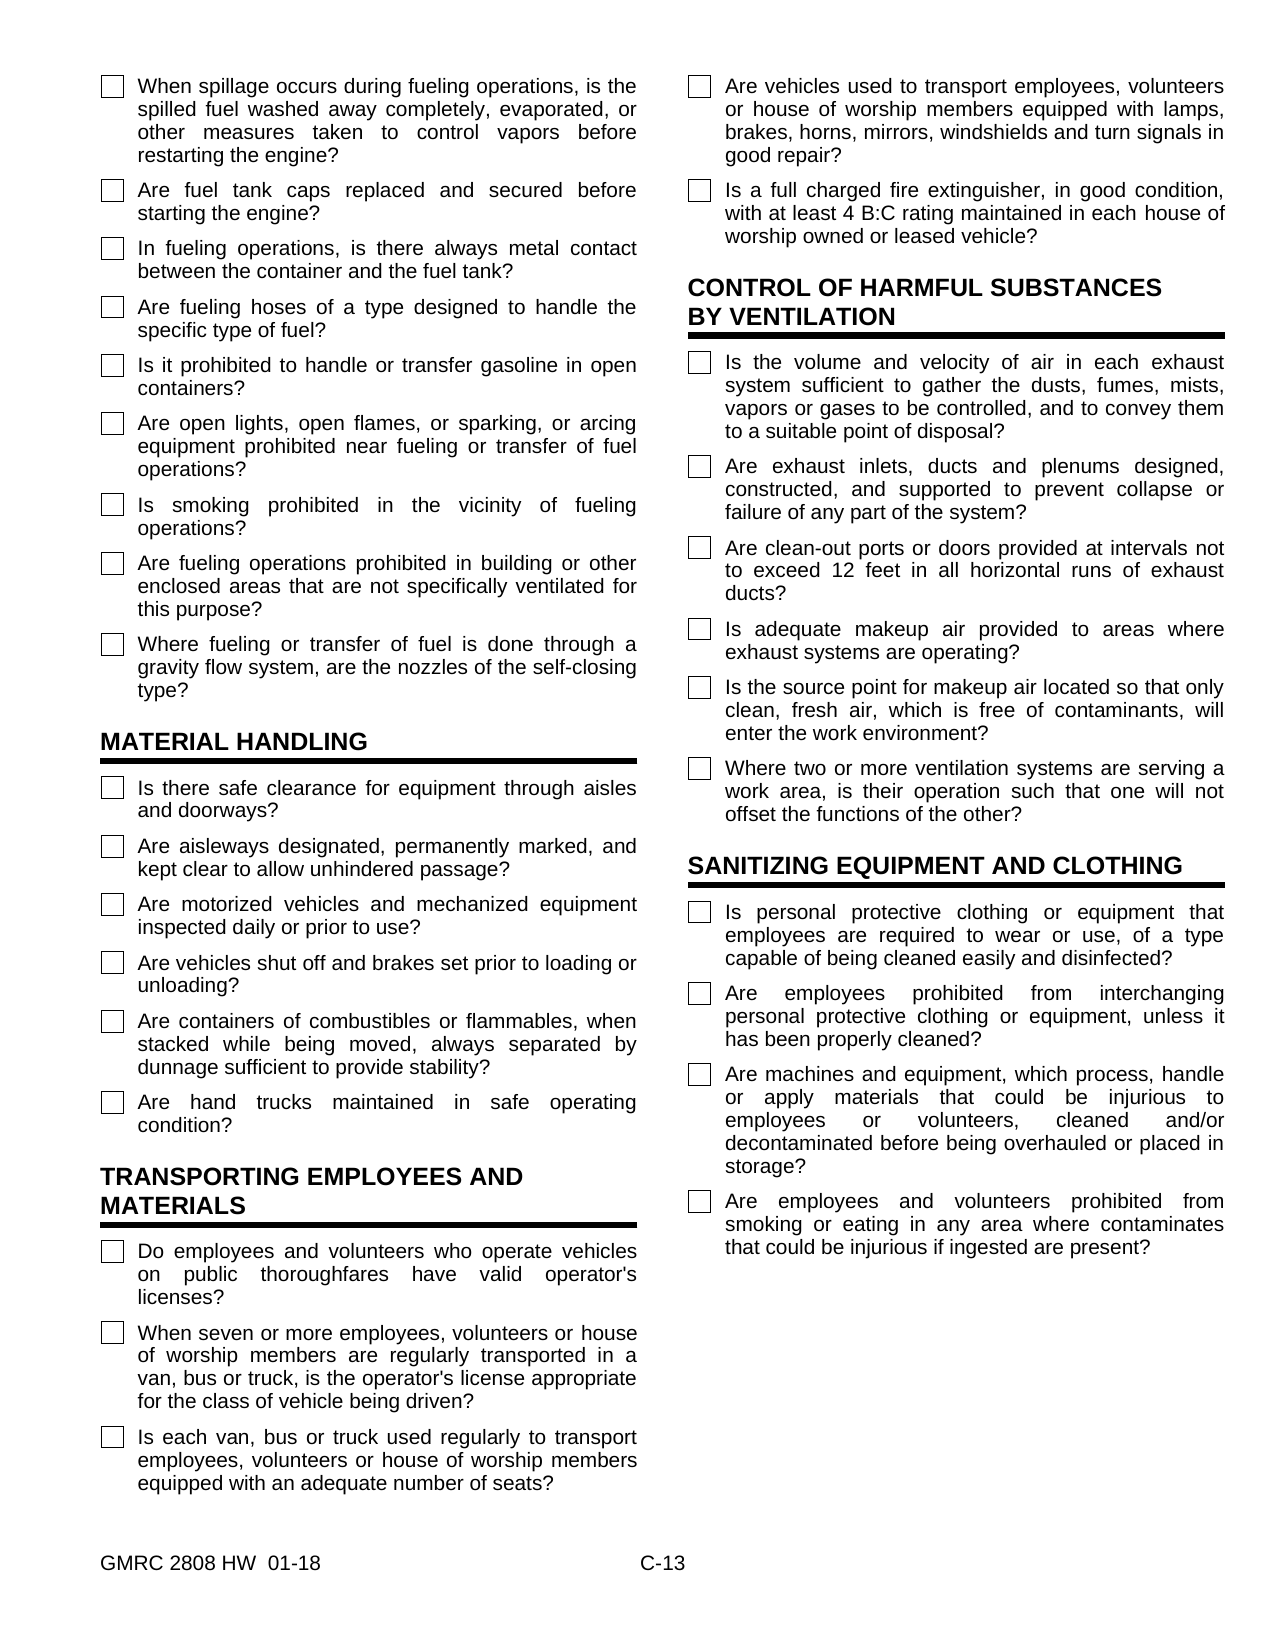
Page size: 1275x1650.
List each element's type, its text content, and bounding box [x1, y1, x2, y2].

text Is each van, bus or truck used regularly to transport employees, volunteers or house of worship members equipped with an adequate number of seats? [100, 1426, 637, 1494]
text When spillage occurs during fueling operations, is the spilled fuel washed away completely, evaporated, or other measures taken to control vapors before restarting the engine? [100, 75, 637, 167]
text Are employees and volunteers prohibited from smoking or eating in any area where contaminates that could be injurious if ingested are present? [687, 1190, 1225, 1259]
text Is adequate makeup air provided to areas where exhaust systems are operating? [687, 618, 1225, 664]
text Are vehicles shut off and brakes set prior to loading or unloading? [100, 952, 637, 997]
text Are open lights, open flames, or sparking, or arcing equipment prohibited near fueling or transfer of fuel operations? [100, 412, 637, 481]
text Are clean-out ports or doors provided at intervals not to exceed 12 feet in all horizontal runs of exhaust ducts? [687, 537, 1225, 605]
text Is the source point for makeup air located so that only clean, fresh air, which is free of contaminants, will enter the work environment? [687, 676, 1225, 745]
text Is a full charged fire extinguisher, in good condition, with at least 4 B:C rating maintained in each house of worship owned or leased vehicle? [687, 179, 1225, 248]
text Are machines and equipment, which process, handle or apply materials that could be injurious to employees or volunteers, cleaned and/or decontaminated before being overhauled or placed in storage? [687, 1063, 1225, 1178]
text TRANSPORTING EMPLOYEES AND MATERIALS [100, 1162, 637, 1222]
text Are containers of combustibles or flammables, when stacked while being moved, always separated by dunnage sufficient to provide stability? [100, 1010, 637, 1079]
text Is it prohibited to handle or transfer gasoline in open containers? [100, 354, 637, 400]
text Is personal protective clothing or equipment that employees are required to wear or use, of a type capable of being cleaned easily and disinfected? [687, 901, 1225, 969]
text Do employees and volunteers who operate vehicles on public thoroughfares have valid operator's licenses? [100, 1240, 637, 1309]
text Are motorized vehicles and mechanized equipment inspected daily or prior to use? [100, 893, 637, 939]
text Where two or more ventilation systems are serving a work area, is their operation such that one will not offset the functions of the other? [687, 757, 1225, 826]
text When seven or more employees, volunteers or house of worship members are regularly transported in a van, bus or truck, is the operator's license appropriate for the class of vehicle being driven? [100, 1322, 637, 1413]
text In fueling operations, is there always metal contact between the container and the fuel tank? [100, 237, 637, 283]
text Are aisleways designated, permanently marked, and kept clear to allow unhindered passage? [100, 835, 637, 881]
text Are fueling hoses of a type designed to handle the specific type of fuel? [100, 296, 637, 342]
text CONTROL OF HARMFUL SUBSTANCES BY VENTILATION [687, 273, 1225, 339]
text Are vehicles used to transport employees, volunteers or house of worship members equipped with lamps, brakes, horns, mirrors, windshields and turn signals in good repair? [687, 75, 1225, 167]
text SANITIZING EQUIPMENT AND CLOTHING [687, 851, 1225, 888]
text Is there safe clearance for equipment through aisles and doorways? [100, 777, 637, 822]
text Are hand trucks maintained in safe operating condition? [100, 1091, 637, 1137]
text Are exhaust inlets, ducts and plenums designed, constructed, and supported to prevent collapse or failure of any part of the system? [687, 455, 1225, 524]
text Where fueling or transfer of fuel is done through a gravity flow system, are the nozzles of the self-closing type? [100, 633, 637, 702]
text Is smoking prohibited in the vicinity of fueling operations? [100, 494, 637, 539]
text MATERIAL HANDLING [100, 727, 637, 758]
text Are employees prohibited from interchanging personal protective clothing or equipment, unless it has been properly cleaned? [687, 982, 1225, 1051]
text Are fuel tank caps replaced and secured before starting the engine? [100, 179, 637, 225]
text Is the volume and velocity of air in each exhaust system sufficient to gather the dusts, fumes, mists, vapors or gases to be controlled, and to convey them to a suitable point of disposal? [687, 351, 1225, 443]
text Are fueling operations prohibited in building or other enclosed areas that are not specifically ventilated for this purpose? [100, 552, 637, 621]
